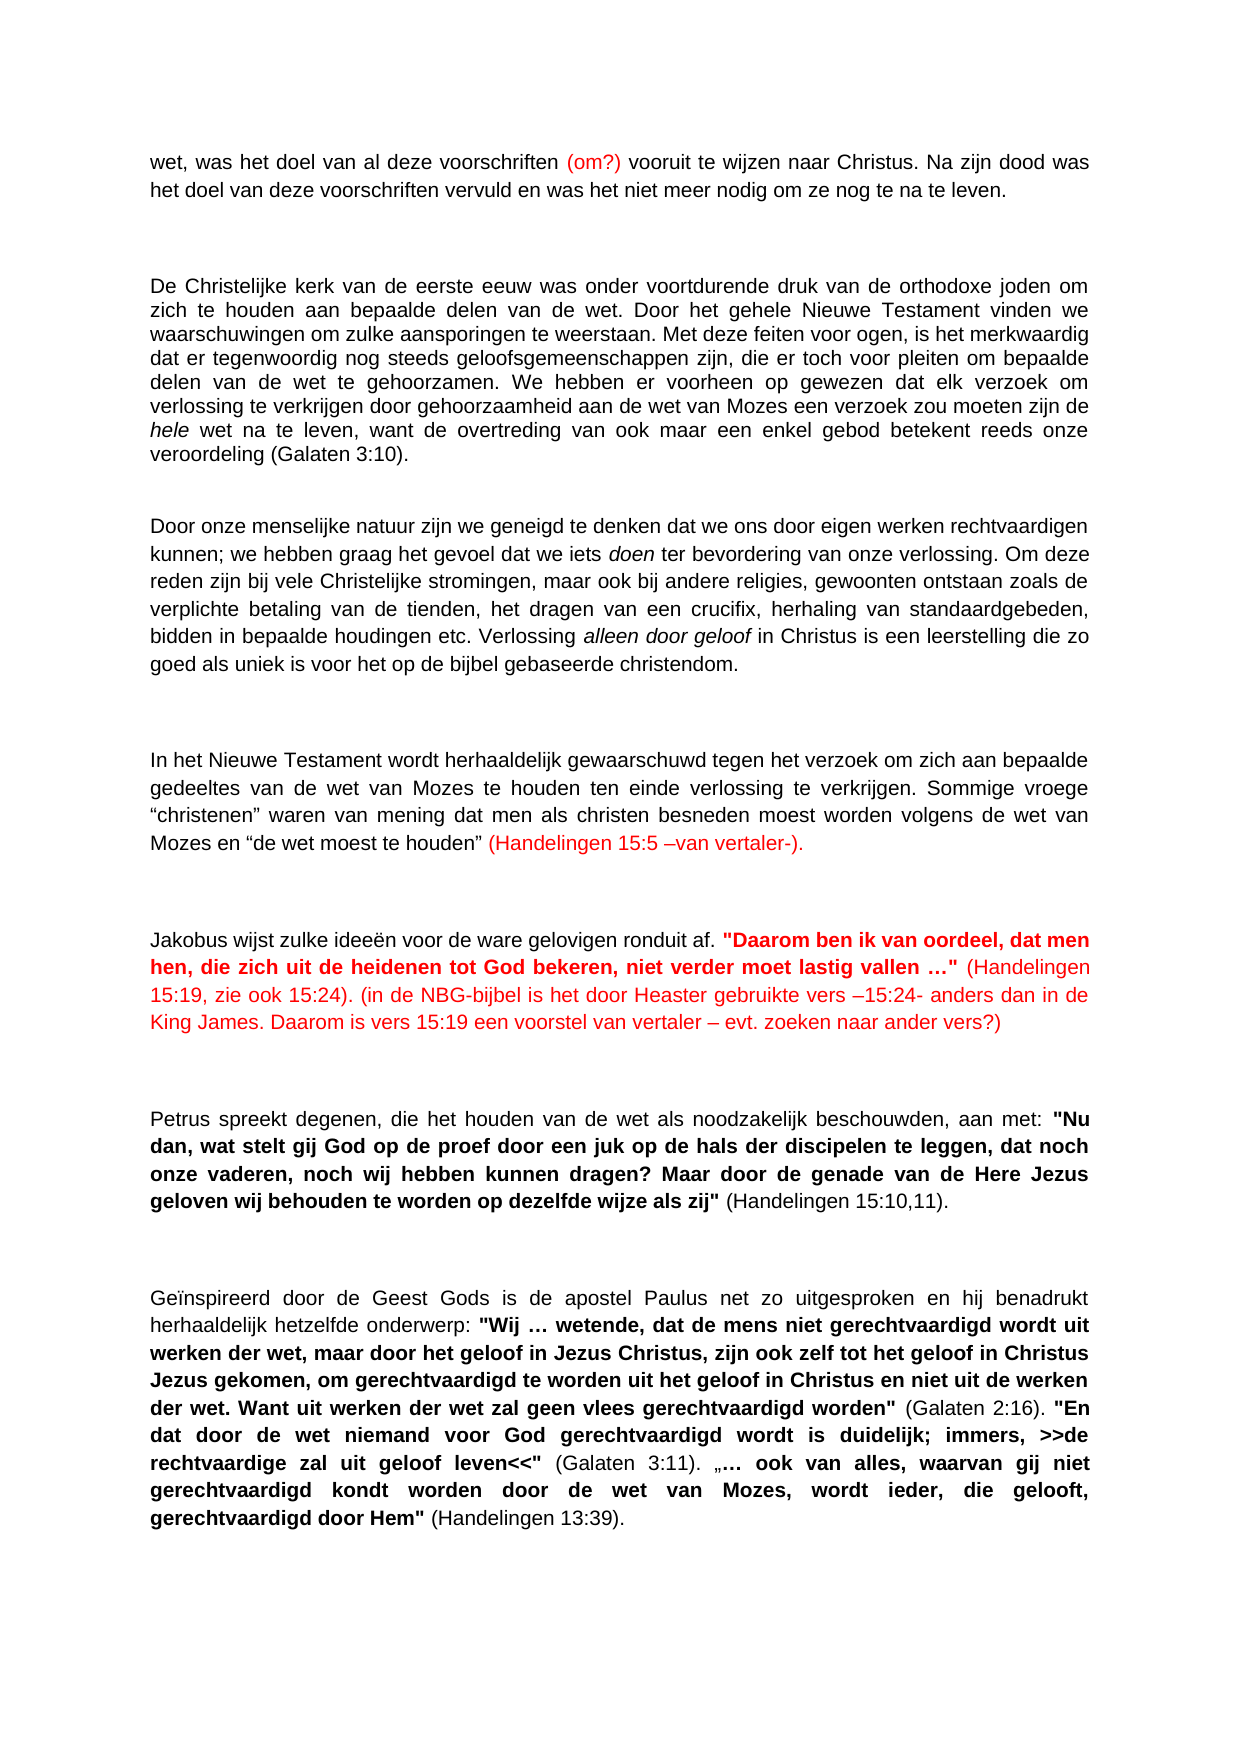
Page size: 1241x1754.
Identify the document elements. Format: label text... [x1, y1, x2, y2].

text In het Nieuwe Testament wordt herhaaldelijk gewaarschuwd tegen het verzoek om zich aan bepaalde gedeeltes van de wet van Mozes te houden ten einde verlossing te verkrijgen. Sommige vroege “christenen” waren van mening dat men als christen besneden moest worden volgens de wet van Mozes en “de wet moest te houden” (Handelingen 15:5 –van vertaler-). [150, 748, 1090, 855]
text Jakobus wijst zulke ideeën voor de ware gelovigen ronduit af. "Daarom ben ik van oordeel, dat men hen, die zich uit de heidenen tot God bekeren, niet verder moet lastig vallen …" (Handelingen 15:19, zie ook 15:24). (in de NBG-bijbel is het door Heaster gebruikte vers –15:24- anders dan in de King James. Daarom is vers 15:19 een voorstel van vertaler – evt. zoeken naar ander vers?) [150, 927, 1090, 1034]
text Geïnspireerd door de Geest Gods is de apostel Paulus net zo uitgesproken en hij benadrukt herhaaldelijk hetzelfde onderwerp: "Wij … wetende, dat de mens niet gerechtvaardigd wordt uit werken der wet, maar door het geloof in Jezus Christus, zijn ook zelf tot het geloof in Christus Jezus gekomen, om gerechtvaardigd te worden uit het geloof in Christus en niet uit de werken der wet. Want uit werken der wet zal geen vlees gerechtvaardigd worden" (Galaten 2:16). "En dat door de wet niemand voor God gerechtvaardigd wordt is duidelijk; immers, >>de rechtvaardige zal uit geloof leven<<" (Galaten 3:11). „… ook van alles, waarvan gij niet gerechtvaardigd kondt worden door de wet van Mozes, wordt ieder, die gelooft, gerechtvaardigd door Hem" (Handelingen 13:39). [150, 1286, 1090, 1530]
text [150, 150, 1090, 201]
text Door onze menselijke natuur zijn we geneigd te denken dat we ons door eigen werken rechtvaardigen kunnen; we hebben graag het gevoel dat we iets doen ter bevordering van onze verlossing. Om deze reden zijn bij vele Christelijke stromingen, maar ook bij andere religies, gewoonten ontstaan zoals de verplichte betaling van de tienden, het dragen van een crucifix, herhaling van standaardgebeden, bidden in bepaalde houdingen etc. Verlossing alleen door geloof in Christus is een leerstelling die zo goed als uniek is voor het op de bijbel gebaseerde christendom. [150, 514, 1090, 676]
text Petrus spreekt degenen, die het houden van de wet als noodzakelijk beschouwden, aan met: "Nu dan, wat stelt gij God op de proef door een juk op de hals der discipelen te leggen, dat noch onze vaderen, noch wij hebben kunnen dragen? Maar door de genade van de Here Jezus geloven wij behouden te worden op dezelfde wijze als zij" (Handelingen 15:10,11). [150, 1107, 1090, 1213]
text De Christelijke kerk van de eerste eeuw was onder voortdurende druk van de orthodoxe joden om zich te houden aan bepaalde delen van de wet. Door het gehele Nieuwe Testament vinden we waarschuwingen om zulke aansporingen te weerstaan. Met deze feiten voor ogen, is het merkwaardig dat er tegenwoordig nog steeds geloofsgemeenschappen zijn, die er toch voor pleiten om bepaalde delen van de wet te gehoorzamen. We hebben er voorheen op gewezen dat elk verzoek om verlossing te verkrijgen door gehoorzaamheid aan de wet van Mozes een verzoek zou moeten zijn de hele wet na te leven, want de overtreding van ook maar een enkel gebod betekent reeds onze veroordeling (Galaten 3:10). [150, 274, 1090, 466]
